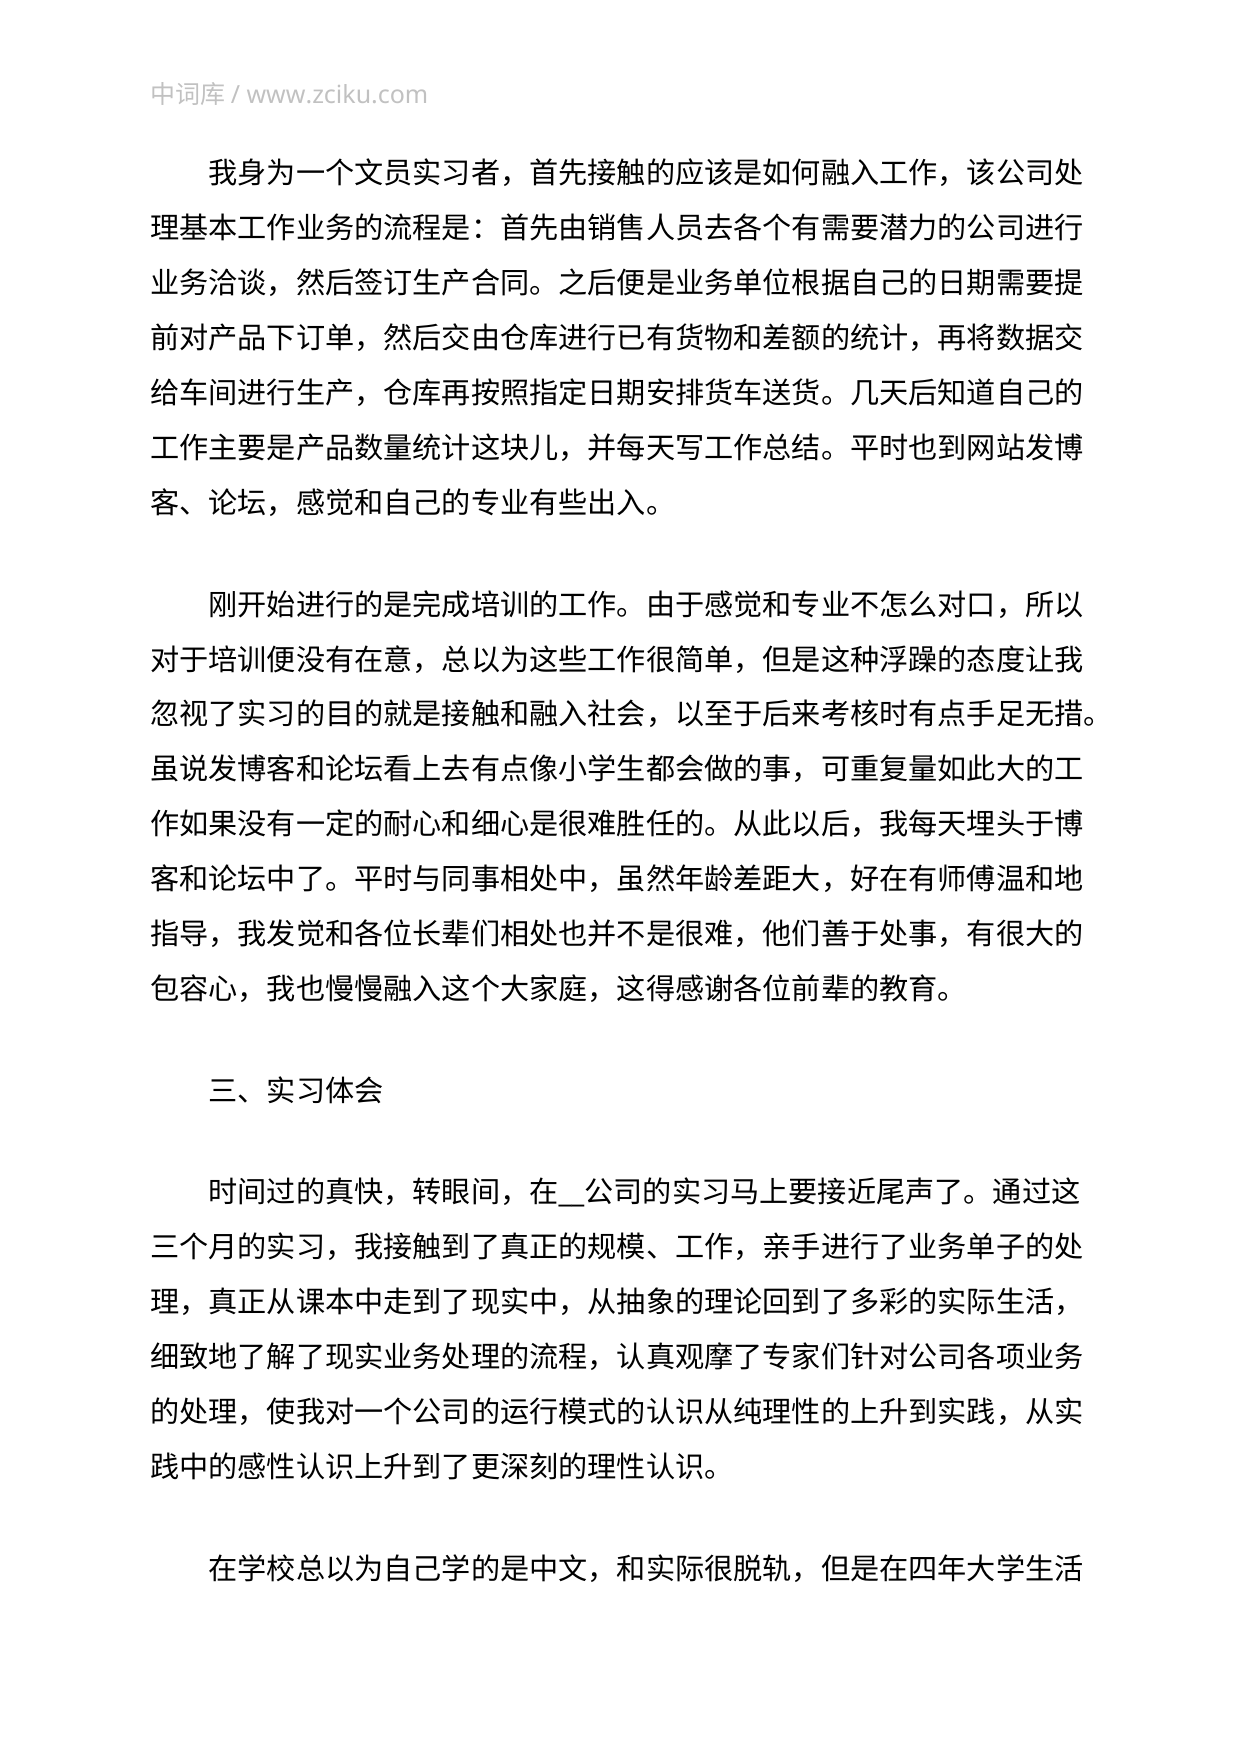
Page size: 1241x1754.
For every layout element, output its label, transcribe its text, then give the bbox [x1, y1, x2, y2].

text 三、实习体会 [150, 1067, 1090, 1109]
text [150, 1545, 1090, 1588]
text 我身为一个文员实习者，首先接触的应该是如何融入工作，该公司处理基本工作业务的流程是：首先由销售人员去各个有需要潜力的公司进行业务洽谈，然后签订生产合同。之后便是业务单位根据自己的日期需要提前对产品下订单，然后交由仓库进行已有货物和差额的统计，再将数据交给车间进行生产，仓库再按照指定日期安排货车送货。几天后知道自己的工作主要是产品数量统计这块儿，并每天写工作总结。平时也到网站发博客、论坛，感觉和自己的专业有些出入。 [150, 150, 1090, 522]
text 时间过的真快，转眼间，在__公司的实习马上要接近尾声了。通过这三个月的实习，我接触到了真正的规模、工作，亲手进行了业务单子的处理，真正从课本中走到了现实中，从抽象的理论回到了多彩的实际生活，细致地了解了现实业务处理的流程，认真观摩了专家们针对公司各项业务的处理，使我对一个公司的运行模式的认识从纯理性的上升到实践，从实践中的感性认识上升到了更深刻的理性认识。 [150, 1169, 1090, 1486]
text 刚开始进行的是完成培训的工作。由于感觉和专业不怎么对口，所以对于培训便没有在意，总以为这些工作很简单，但是这种浮躁的态度让我忽视了实习的目的就是接触和融入社会，以至于后来考核时有点手足无措。虽说发博客和论坛看上去有点像小学生都会做的事，可重复量如此大的工作如果没有一定的耐心和细心是很难胜任的。从此以后，我每天埋头于博客和论坛中了。平时与同事相处中，虽然年龄差距大，好在有师傅温和地指导，我发觉和各位长辈们相处也并不是很难，他们善于处事，有很大的包容心，我也慢慢融入这个大家庭，这得感谢各位前辈的教育。 [150, 581, 1090, 1008]
